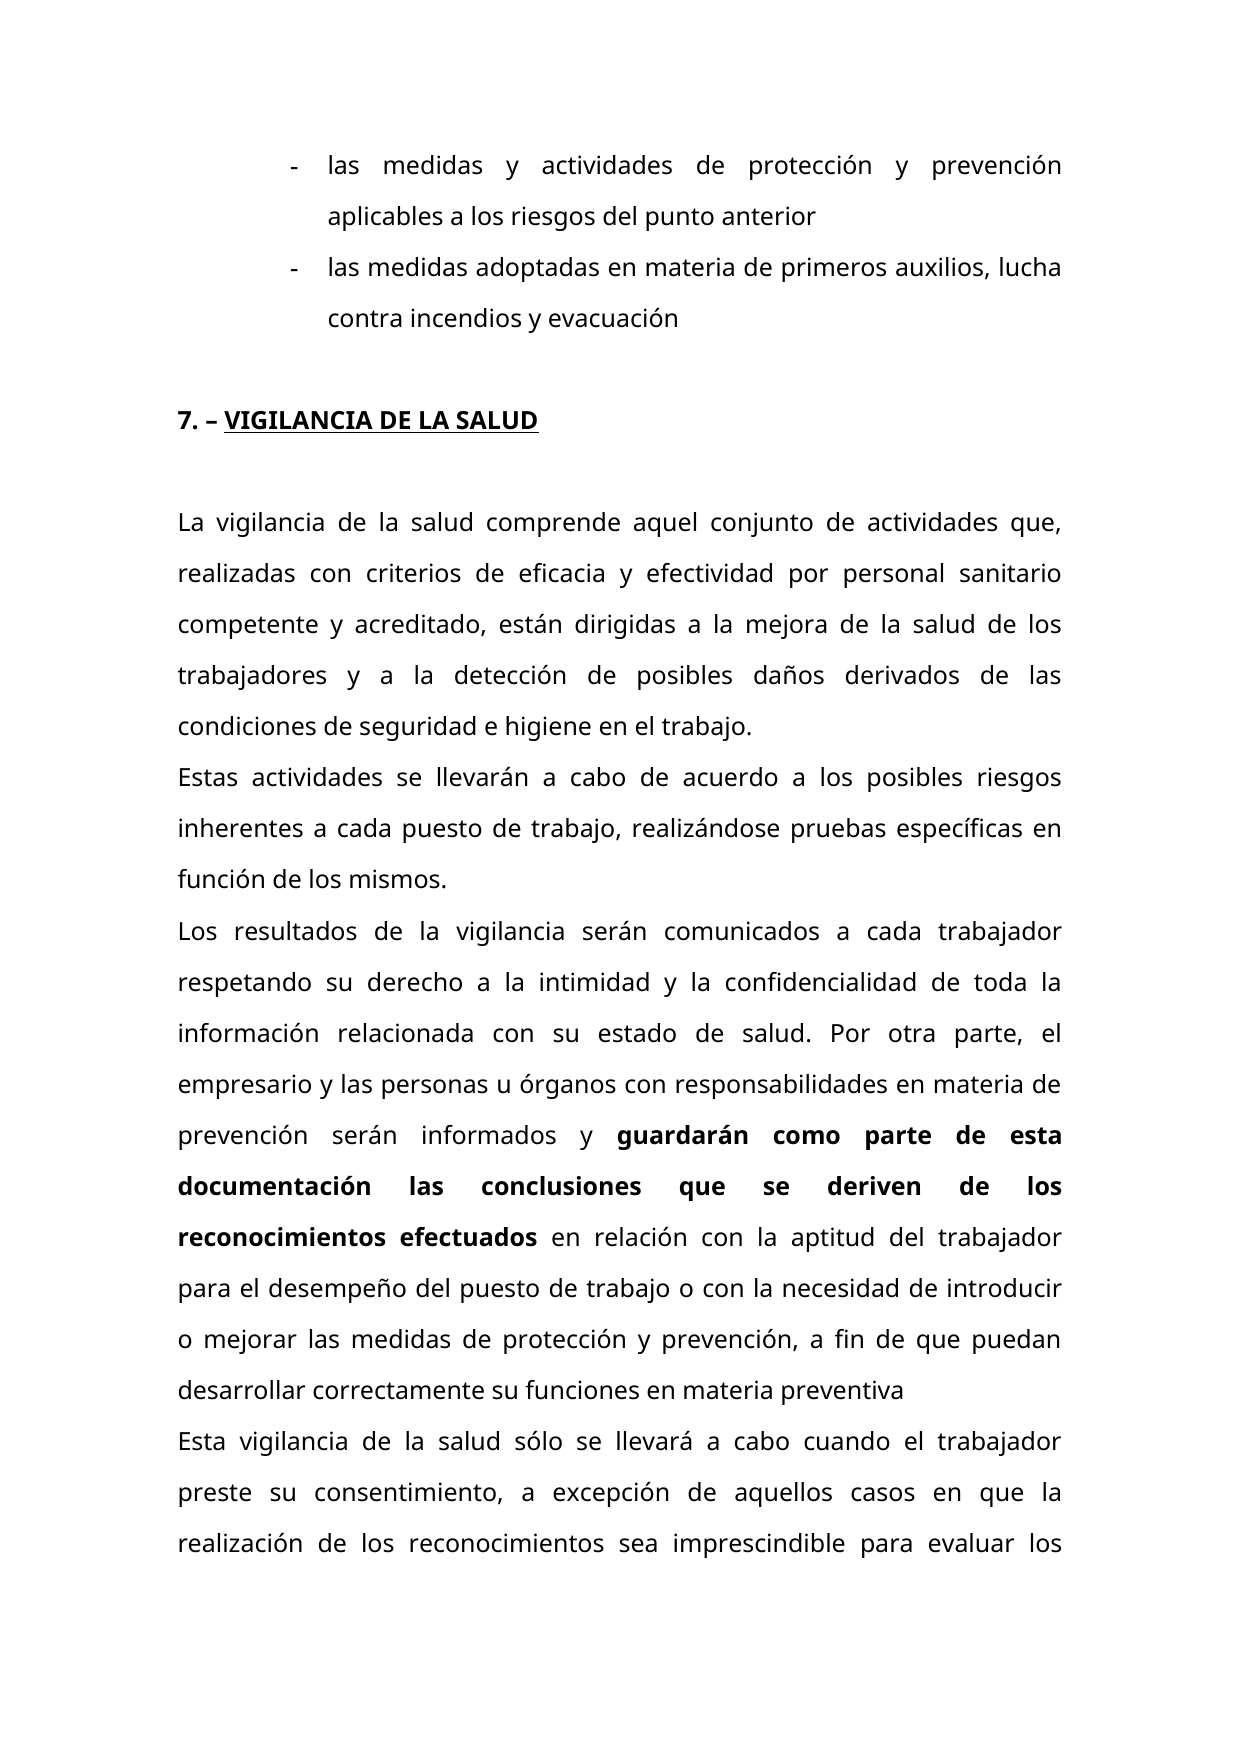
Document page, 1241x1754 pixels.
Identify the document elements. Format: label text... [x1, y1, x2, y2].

text Los resultados de la vigilancia serán comunicados a cada trabajador respetando su derecho a la intimidad y la confidencialidad de toda la información relacionada con su estado de salud. Por otra parte, el empresario y las personas u órganos con responsabilidades en materia de prevención serán informados y guardarán como parte de esta documentación las conclusiones que se deriven de los reconocimientos efectuados en relación con la aptitud del trabajador para el desempeño del puesto de trabajo o con la necesidad de introducir o mejorar las medidas de protección y prevención, a fin de que puedan desarrollar correctamente su funciones en materia preventiva [177, 913, 1063, 1407]
list las medidas y actividades de protección y prevención aplicables a los riesgos del punto anterior [290, 148, 1063, 233]
list las medidas adoptadas en materia de primeros auxilios, lucha contra incendios y evacuación [290, 250, 1063, 335]
text La vigilancia de la salud comprende aquel conjunto de actividades que, realizadas con criterios de eficacia y efectividad por personal sanitario competente y acreditado, están dirigidas a la mejora de la salud de los trabajadores y a la detección de posibles daños derivados de las condiciones de seguridad e higiene en el trabajo. [177, 505, 1063, 743]
text 7. – VIGILANCIA DE LA SALUD [177, 403, 1063, 437]
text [177, 1424, 1063, 1560]
text Estas actividades se llevarán a cabo de acuerdo a los posibles riesgos inherentes a cada puesto de trabajo, realizándose pruebas específicas en función de los mismos. [177, 760, 1063, 896]
